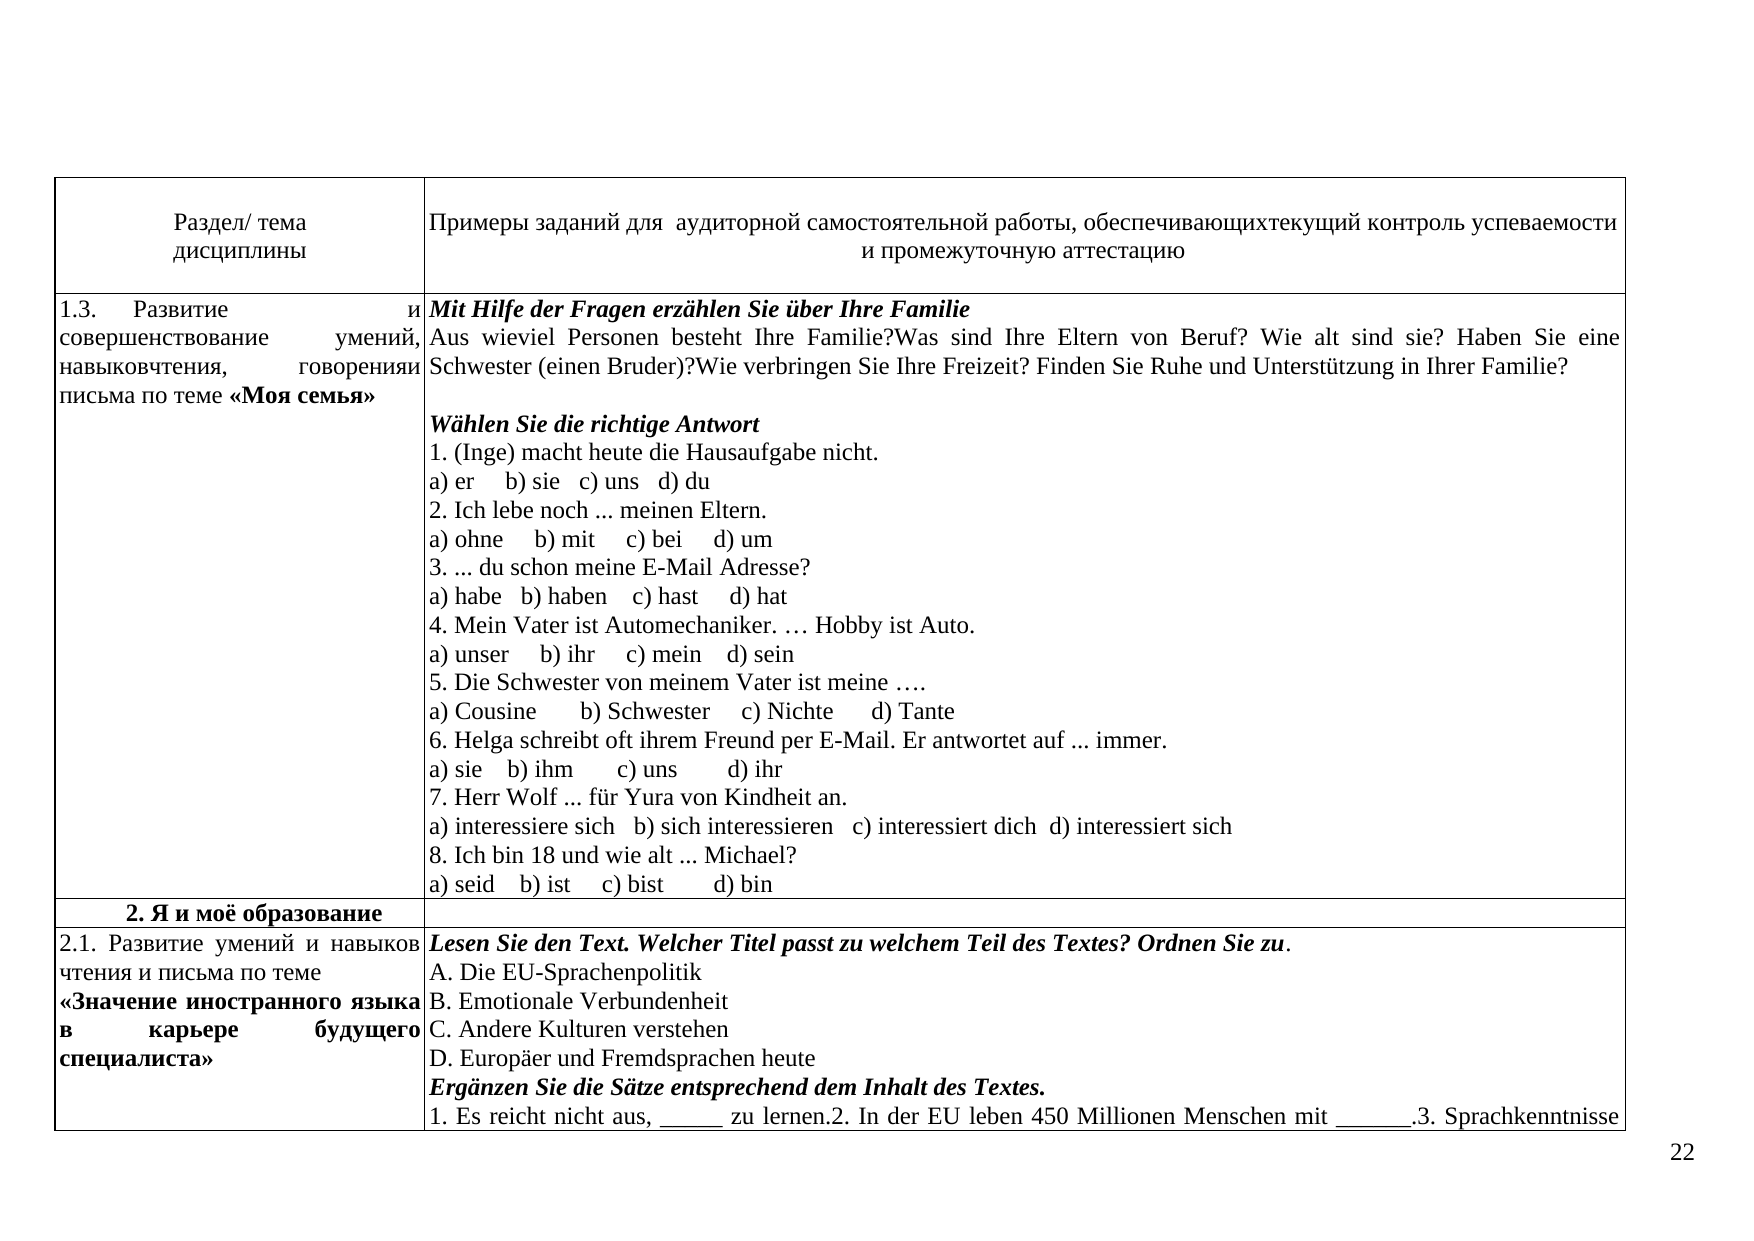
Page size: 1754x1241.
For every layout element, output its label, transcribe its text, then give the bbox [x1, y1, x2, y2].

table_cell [56, 928, 424, 1129]
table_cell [425, 928, 1625, 1129]
table_header Раздел/ тема дисциплины [56, 178, 424, 293]
table_cell 2. Я и моё образование [56, 899, 424, 927]
table_cell Mit Hilfe der Fragen erzählen Sie über Ihre Familie Aus wieviel Personen besteht Ihre Familie?Was sind Ihre Eltern von Beruf? Wie alt sind sie? Haben Sie eine Schwester (einen Bruder)?Wie verbringen Sie Ihre Freizeit? Finden Sie Ruhe und Unterstützung in Ihrer Familie? Wählen Sie die richtige Antwort 1. (Inge) macht heute die Hausaufgabe nicht. a) er b) sie c) uns d) du 2. Ich lebe noch ... meinen Eltern. a) ohne b) mit c) bei d) um 3. ... du schon meine E-Mail Adresse? a) habe b) haben c) hast d) hat 4. Mein Vater ist Automechaniker. … Hobby ist Auto. a) unser b) ihr c) mein d) sein 5. Die Schwester von meinem Vater ist meine …. a) Cousine b) Schwester c) Nichte d) Tante 6. Helga schreibt oft ihrem Freund per E-Mail. Er antwortet auf ... immer. a) sie b) ihm c) uns d) ihr 7. Herr Wolf ... für Yura von Kindheit an. a) interessiere sich b) sich interessieren c) interessiert dich d) interessiert sich 8. Ich bin 18 und wie alt ... Michael? a) seid b) ist c) bist d) bin [425, 294, 1625, 897]
table_cell 1.3. Развитие и совершенствование умений, навыковчтения, говоренияи письма по теме «Моя семья» [56, 294, 424, 897]
table_cell [425, 899, 1625, 927]
table_header Примеры заданий для аудиторной самостоятельной работы, обеспечивающихтекущий контроль успеваемости и промежуточную аттестацию [425, 178, 1625, 293]
